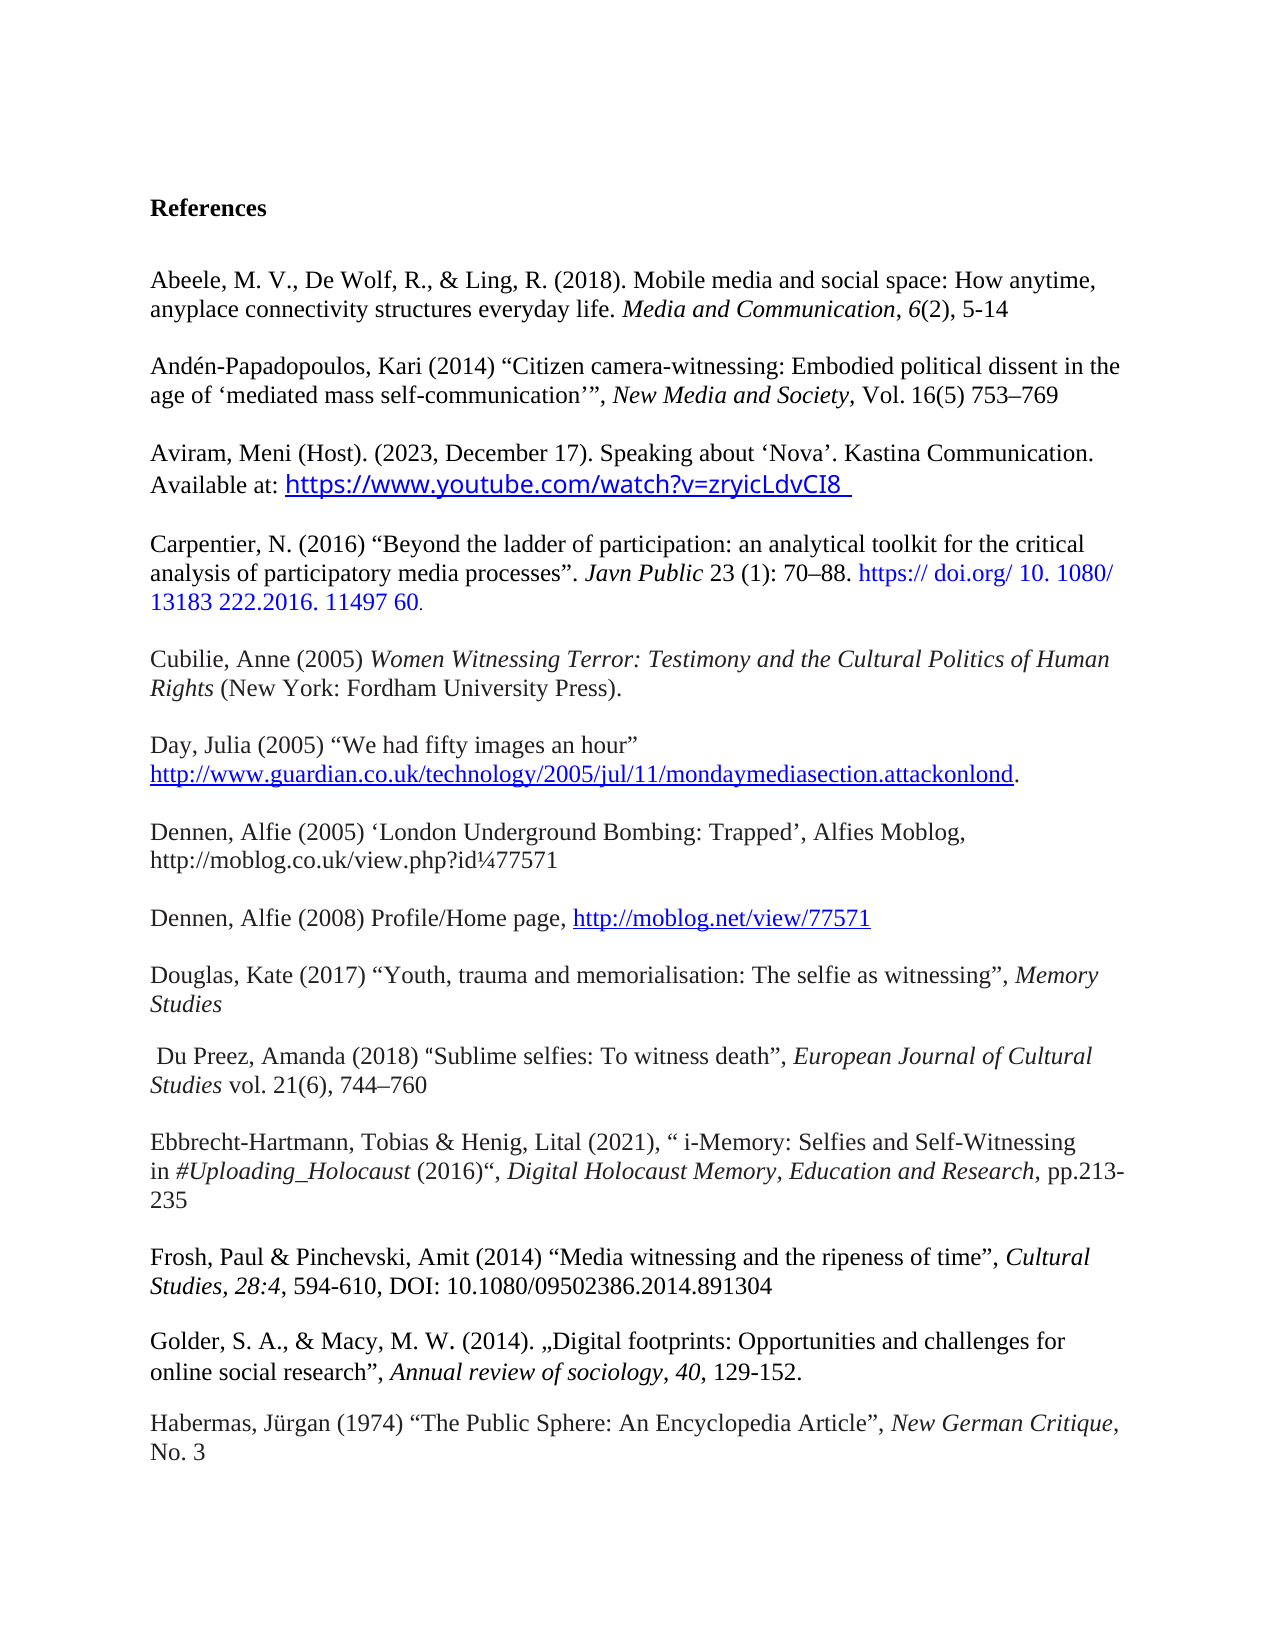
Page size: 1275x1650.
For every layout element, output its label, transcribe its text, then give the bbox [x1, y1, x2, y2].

text Available at: https://www.youtube.com/watch?v=zryicLdvCI8 [150, 467, 1125, 501]
text Aviram, Meni (Host). (2023, December 17). Speaking about ‘Nova’. Kastina Communication. [150, 438, 1125, 467]
text Cubilie, Anne (2005) Women Witnessing Terror: Testimony and the Cultural Politics of Human Rights (New York: Fordham University Press). [150, 644, 1125, 702]
text Dennen, Alfie (2005) ‘London Underground Bombing: Trapped’, Alfies Moblog, http://moblog.co.uk/view.php?id¼77571 [150, 817, 1125, 874]
text Ebbrecht-Hartmann, Tobias & Henig, Lital (2021), “ i-Memory: Selfies and Self-Witnessing [150, 1127, 1125, 1156]
text Carpentier, N. (2016) “Beyond the ladder of participation: an analytical toolkit for the critical analysis of participatory media processes”. Javn Public 23 (1): 70–88. https:// doi.org/ 10. 1080/ 13183 222.2016. 11497 60. [150, 529, 1125, 616]
text References [150, 193, 1125, 222]
text Frosh, Paul & Pinchevski, Amit (2014) “Media witnessing and the ripeness of time”, Cultural Studies, 28:4, 594-610, DOI: 10.1080/09502386.2014.891304 [150, 1242, 1125, 1300]
text Day, Julia (2005) “We had fifty images an hour” http://www.guardian.co.uk/technology/2005/jul/11/mondaymediasection.attackonlond. [150, 731, 1125, 788]
text in #Uploading_Holocaust (2016)“, Digital Holocaust Memory, Education and Research, pp.213-235 [150, 1156, 1125, 1214]
text Dennen, Alfie (2008) Profile/Home page, http://moblog.net/view/77571 [150, 903, 1125, 932]
text Golder, S. A., & Macy, M. W. (2014). „Digital footprints: Opportunities and challenges for online social research”, Annual review of sociology, 40, 129-152.‏ [150, 1323, 449, 1357]
text Habermas, Jürgan (1974) “The Public Sphere: An Encyclopedia Article”, New German Critique, No. 3 [150, 1408, 1125, 1466]
text Du Preez, Amanda (2018) “Sublime selfies: To witness death”, European Journal of Cultural Studies vol. 21(6), 744–760 [150, 1041, 1125, 1099]
text Golder, S. A., & Macy, M. W. (2014). „Digital footprints: Opportunities and challenges for online social research”, Annual review of sociology, 40, 129-152.‏ [462, 1323, 1125, 1385]
text Andén-Papadopoulos, Kari (2014) “Citizen camera-witnessing: Embodied political dissent in the age of ‘mediated mass self-communication’”, New Media and Society, Vol. 16(5) 753–769 [150, 351, 1125, 409]
text Abeele, M. V., De Wolf, R., & Ling, R. (2018). Mobile media and social space: How anytime, anyplace connectivity structures everyday life. Media and Communication, 6(2), 5-14 [150, 265, 1125, 322]
text Douglas, Kate (2017) “Youth, trauma and memorialisation: The selfie as witnessing”, Memory Studies [150, 961, 1125, 1018]
